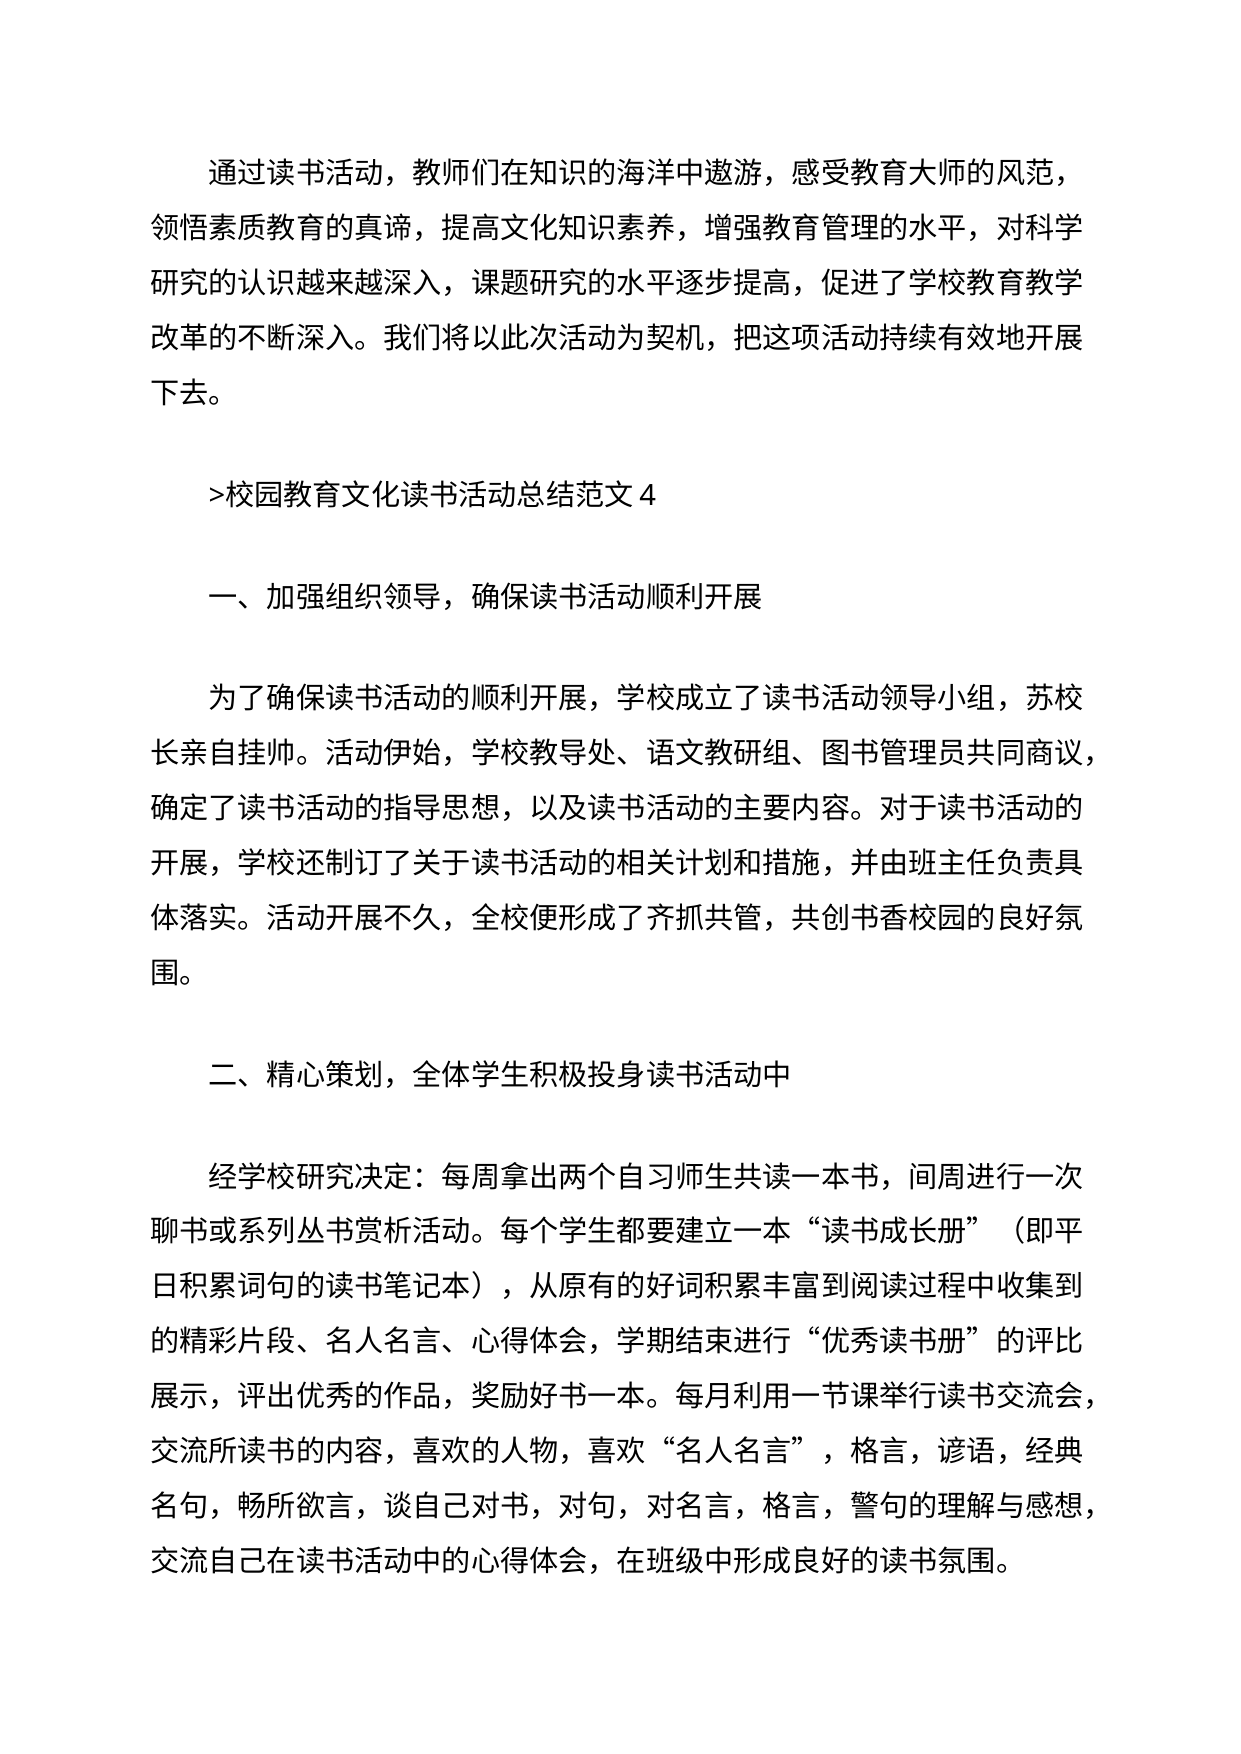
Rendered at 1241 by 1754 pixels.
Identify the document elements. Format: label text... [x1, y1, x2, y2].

text 二、精心策划，全体学生积极投身读书活动中 [150, 1051, 1090, 1094]
text 通过读书活动，教师们在知识的海洋中遨游，感受教育大师的风范，领悟素质教育的真谛，提高文化知识素养，增强教育管理的水平，对科学研究的认识越来越深入，课题研究的水平逐步提高，促进了学校教育教学改革的不断深入。我们将以此次活动为契机，把这项活动持续有效地开展下去。 [150, 150, 1090, 412]
text 一、加强组织领导，确保读书活动顺利开展 [150, 573, 1090, 616]
text 经学校研究决定：每周拿出两个自习师生共读一本书，间周进行一次聊书或系列丛书赏析活动。每个学生都要建立一本“读书成长册”（即平日积累词句的读书笔记本），从原有的好词积累丰富到阅读过程中收集到的精彩片段、名人名言、心得体会，学期结束进行“优秀读书册”的评比展示，评出优秀的作品，奖励好书一本。每月利用一节课举行读书交流会，交流所读书的内容，喜欢的人物，喜欢“名人名言”，格言，谚语，经典名句，畅所欲言，谈自己对书，对句，对名言，格言，警句的理解与感想，交流自己在读书活动中的心得体会，在班级中形成良好的读书氛围。 [150, 1153, 1090, 1580]
text 为了确保读书活动的顺利开展，学校成立了读书活动领导小组，苏校长亲自挂帅。活动伊始，学校教导处、语文教研组、图书管理员共同商议，确定了读书活动的指导思想，以及读书活动的主要内容。对于读书活动的开展，学校还制订了关于读书活动的相关计划和措施，并由班主任负责具体落实。活动开展不久，全校便形成了齐抓共管，共创书香校园的良好氛围。 [150, 675, 1090, 992]
text >校园教育文化读书活动总结范文4 [150, 471, 1090, 514]
